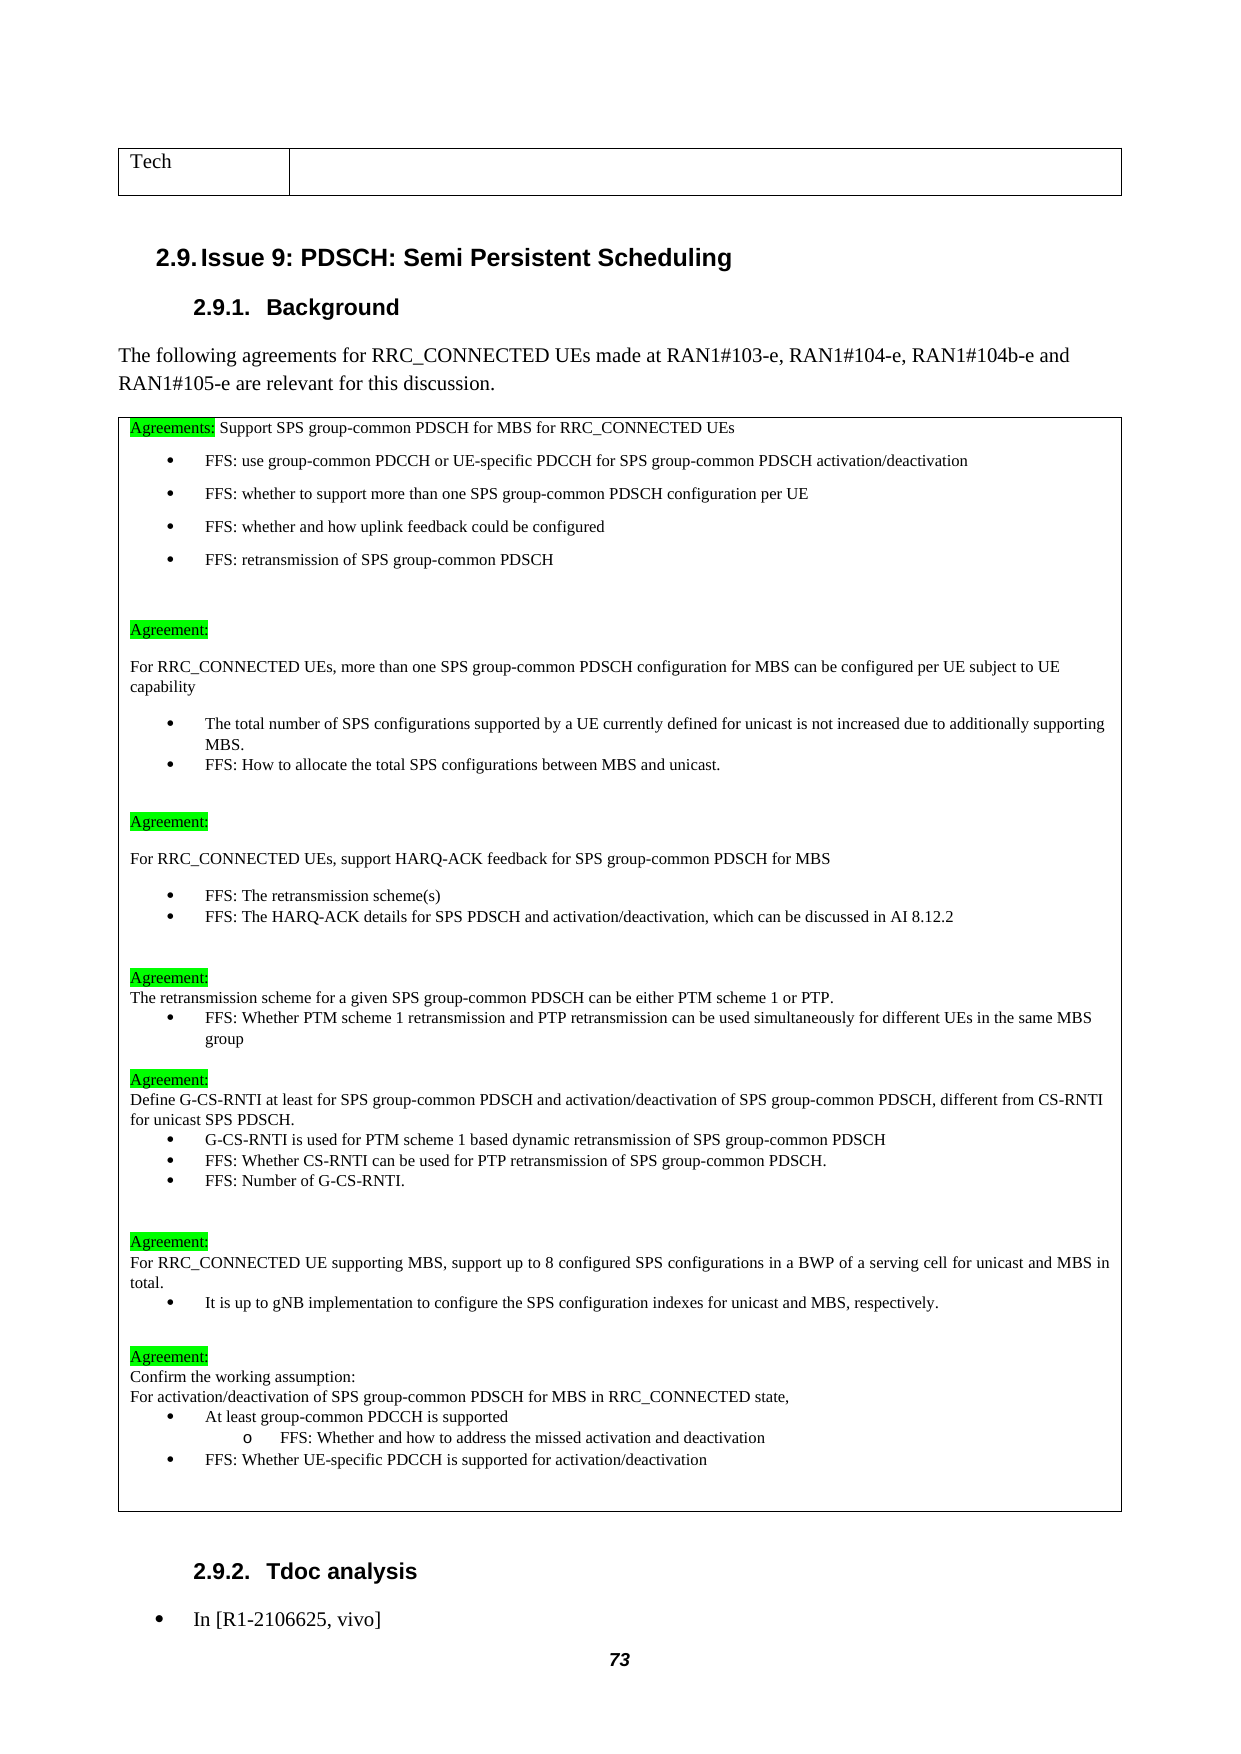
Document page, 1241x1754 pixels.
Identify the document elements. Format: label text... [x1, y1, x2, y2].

table_header Agreements: Support SPS group-common PDSCH for MBS for RRC_CONNECTED UEs FFS: use group-common PDCCH or UE-specific PDCCH for SPS group-common PDSCH activation/deactivation FFS: whether to support more than one SPS group-common PDSCH configuration per UE FFS: whether and how uplink feedback could be configured FFS: retransmission of SPS group-common PDSCH Agreement: For RRC_CONNECTED UEs, more than one SPS group-common PDSCH configuration for MBS can be configured per UE subject to UE capability The total number of SPS configurations supported by a UE currently defined for unicast is not increased due to additionally supporting MBS. FFS: How to allocate the total SPS configurations between MBS and unicast. Agreement: For RRC_CONNECTED UEs, support HARQ-ACK feedback for SPS group-common PDSCH for MBS FFS: The retransmission scheme(s) FFS: The HARQ-ACK details for SPS PDSCH and activation/deactivation, which can be discussed in AI 8.12.2 Agreement: The retransmission scheme for a given SPS group-common PDSCH can be either PTM scheme 1 or PTP. FFS: Whether PTM scheme 1 retransmission and PTP retransmission can be used simultaneously for different UEs in the same MBS group Agreement: Define G-CS-RNTI at least for SPS group-common PDSCH and activation/deactivation of SPS group-common PDSCH, different from CS-RNTI for unicast SPS PDSCH. G-CS-RNTI is used for PTM scheme 1 based dynamic retransmission of SPS group-common PDSCH FFS: Whether CS-RNTI can be used for PTP retransmission of SPS group-common PDSCH. FFS: Number of G-CS-RNTI. Agreement: For RRC_CONNECTED UE supporting MBS, support up to 8 configured SPS configurations in a BWP of a serving cell for unicast and MBS in total. It is up to gNB implementation to configure the SPS configuration indexes for unicast and MBS, respectively. Agreement: Confirm the working assumption: For activation/deactivation of SPS group-common PDSCH for MBS in RRC_CONNECTED state, At least group-common PDCCH is supported FFS: Whether and how to address the missed activation and deactivation FFS: Whether UE-specific PDCCH is supported for activation/deactivation [119, 418, 1121, 1511]
table_cell OK [290, 149, 1121, 195]
subtitle Issue 9: PDSCH: Semi Persistent Scheduling [156, 242, 1122, 271]
subtitle Tdoc analysis [193, 1558, 1122, 1584]
text The following agreements for RRC_CONNECTED UEs made at RAN1#103-e, RAN1#104-e, RAN1#104b-e and RAN1#105-e are relevant for this discussion. [118, 343, 1122, 395]
subtitle Background [193, 294, 1122, 321]
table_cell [119, 149, 289, 195]
list In [R1-2106625, vivo] [156, 1607, 1122, 1631]
